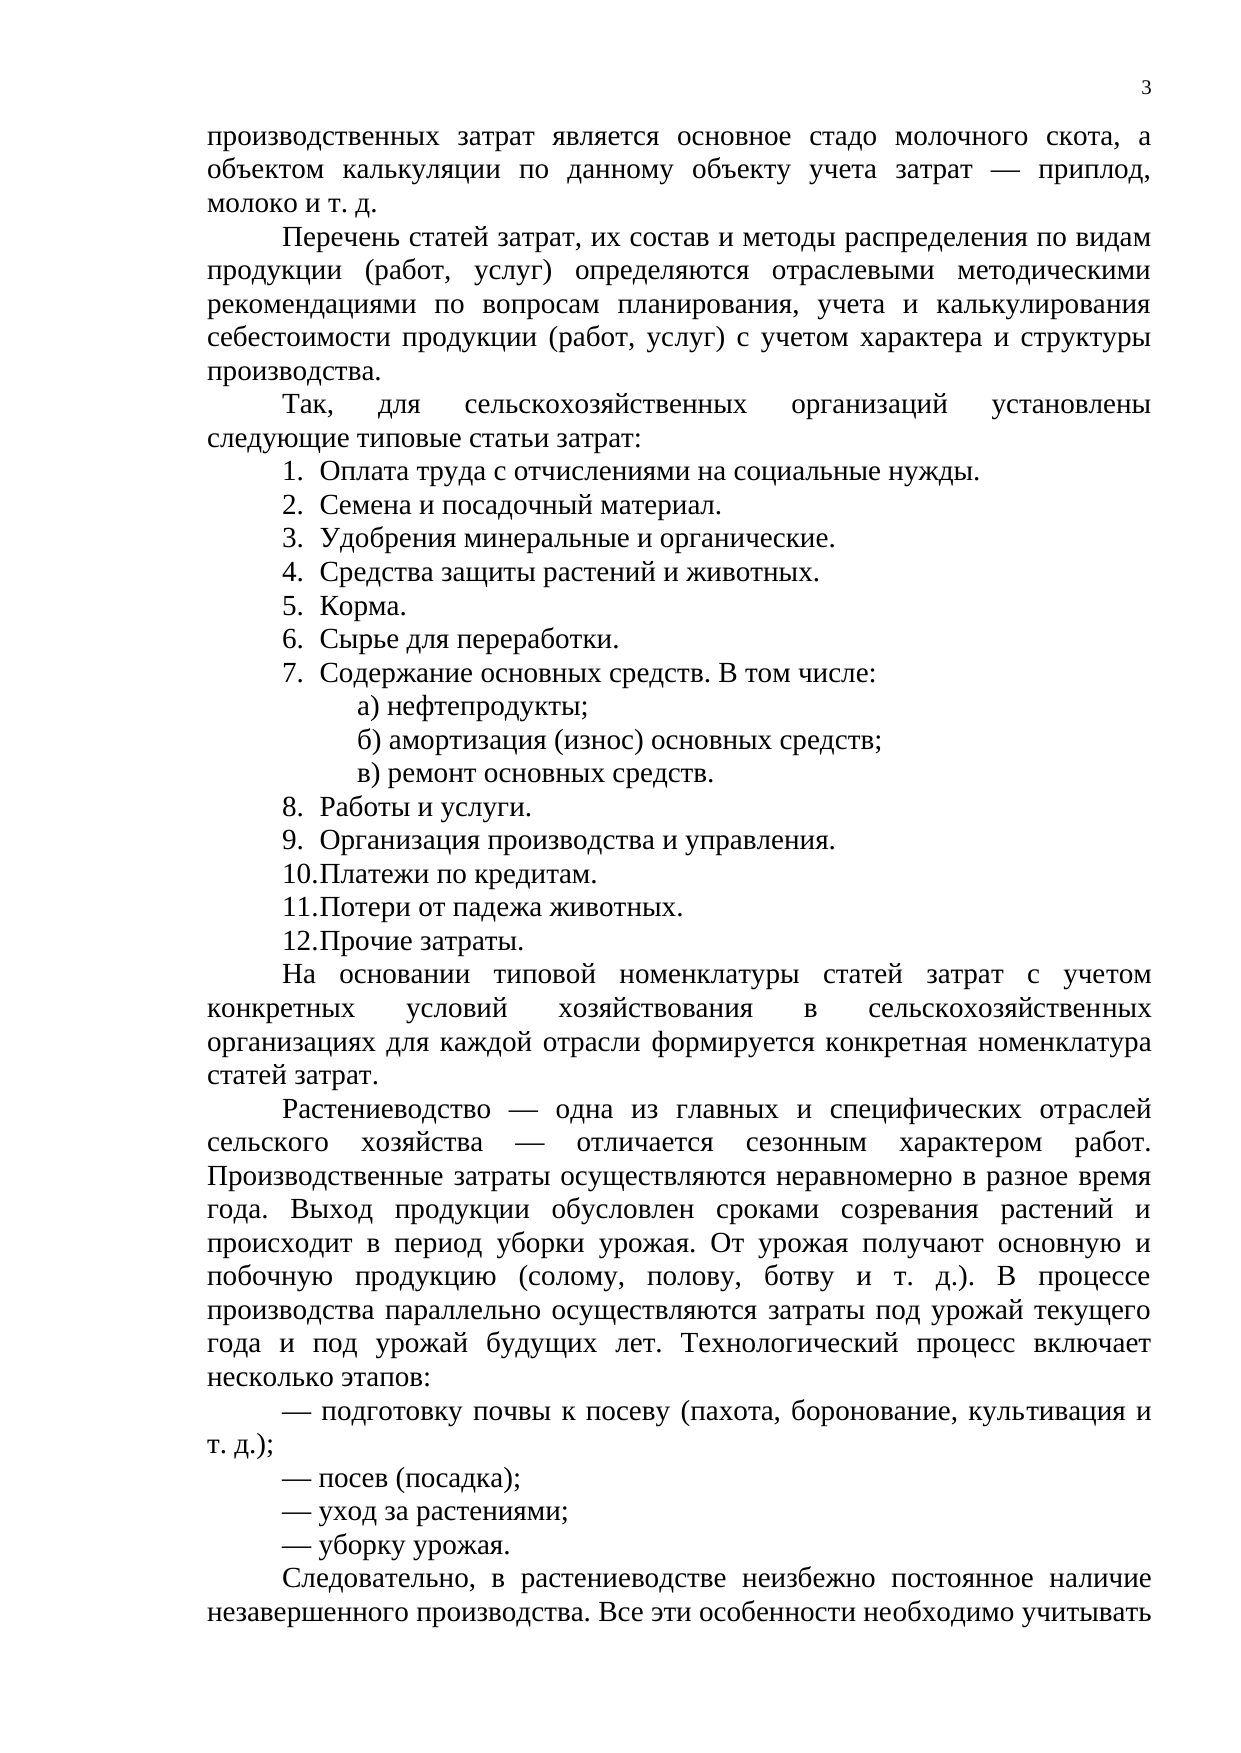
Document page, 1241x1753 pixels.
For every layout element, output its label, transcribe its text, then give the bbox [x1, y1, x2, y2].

list Прочие затраты. [282, 923, 1152, 957]
list Удобрения минеральные и органические. [282, 521, 1152, 554]
list Средства защиты растений и животных. [282, 554, 1152, 588]
text Так, для сельскохозяйственных организаций установлены следующие типовые статьи затрат: [207, 386, 1152, 453]
text б) амортизация (износ) основных средств; [357, 722, 1152, 755]
text Растениеводство — одна из главных и специфических отраслей сельского хозяйства — отличается сезонным характером работ. Производственные затраты осуществляются неравномерно в разное время года. Выход продукции обусловлен сроками созревания растений и происходит в период уборки урожая. От урожая получают основную и побочную продукцию (солому, полову, ботву и т. д.). В процессе производства параллельно осуществляются затраты под урожай текущего года и под урожай будущих лет. Технологический процесс включает несколько этапов: [207, 1091, 1152, 1393]
text в) ремонт основных средств. [357, 755, 1152, 789]
text — посев (посадка); [207, 1460, 1152, 1493]
list Платежи по кредитам. [282, 856, 1152, 889]
text — подготовку почвы к посеву (пахота, боронование, культивация и т. д.); [207, 1393, 1152, 1460]
list Организация производства и управления. [282, 822, 1152, 856]
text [207, 1560, 1152, 1627]
list Работы и услуги. [282, 789, 1152, 822]
list Потери от падежа животных. [282, 889, 1152, 923]
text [207, 118, 1152, 219]
list Оплата труда с отчислениями на социальные нужды. [282, 453, 1152, 487]
text — уход за растениями; [207, 1493, 1152, 1527]
list Корма. [282, 588, 1152, 621]
text а) нефтепродукты; [357, 688, 1152, 722]
text Перечень статей затрат, их состав и методы распределения по видам продукции (работ, услуг) определяются отраслевыми методическими рекомендациями по вопросам планирования, учета и калькулирования себестоимости продукции (работ, услуг) с учетом характера и структуры производства. [207, 219, 1152, 386]
list Содержание основных средств. В том числе: [282, 655, 1152, 688]
list Сырье для переработки. [282, 621, 1152, 655]
list Семена и посадочный материал. [282, 487, 1152, 521]
text На основании типовой номенклатуры статей затрат с учетом конкретных условий хозяйствования в сельскохозяйственных организациях для каждой отрасли формируется конкретная номенклатура статей затрат. [207, 957, 1152, 1091]
text — уборку урожая. [207, 1527, 1152, 1560]
